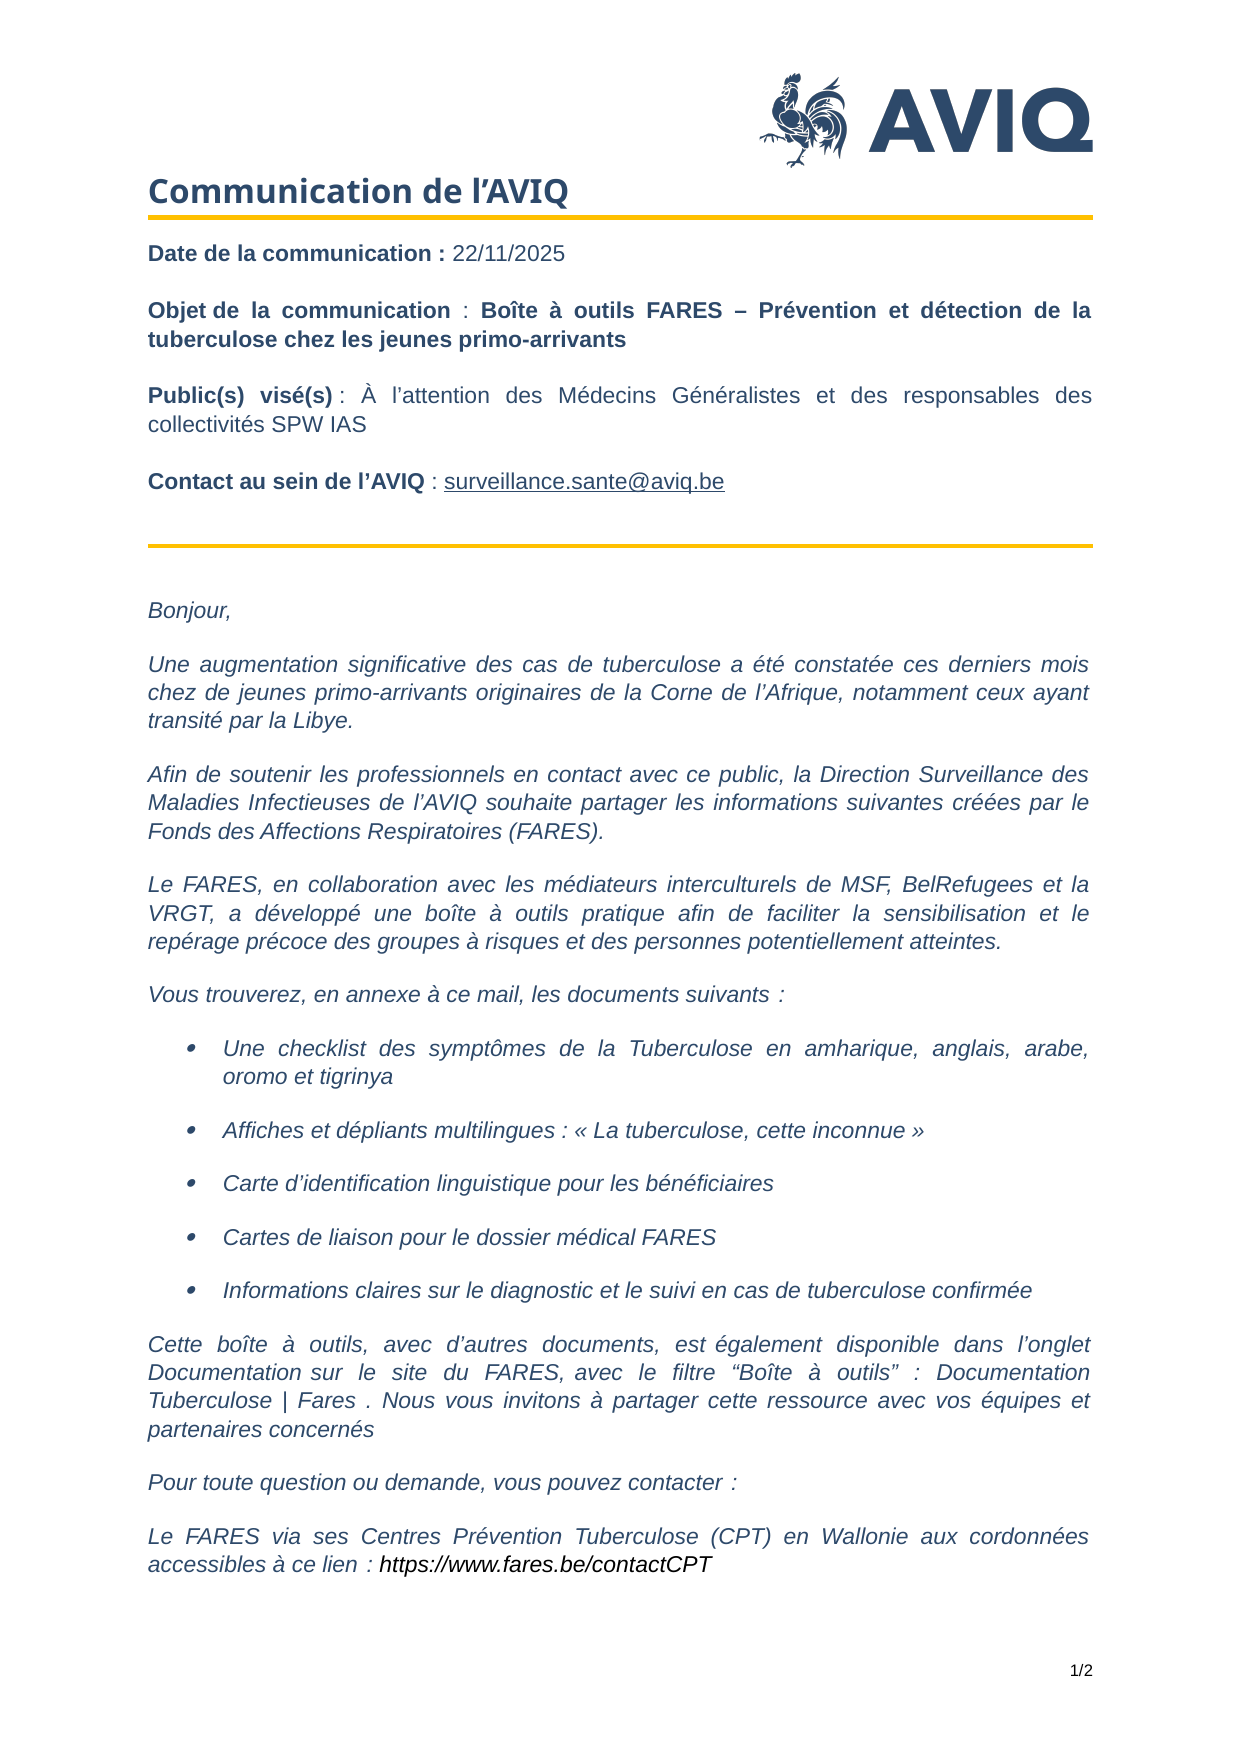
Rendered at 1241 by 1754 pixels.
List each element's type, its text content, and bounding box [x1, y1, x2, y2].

text Afin de soutenir les professionnels en contact avec ce public, la Direction Surveillance des Maladies Infectieuses de l’AVIQ souhaite partager les informations suivantes créées par le Fonds des Affections Respiratoires (FARES). [148, 761, 1093, 844]
text Cette boîte à outils, avec d’autres documents, est également disponible dans l’onglet Documentation sur le site du FARES, avec le filtre “Boîte à outils” : Documentation Tuberculose | Fares . Nous vous invitons à partager cette ressource avec vos équipes et partenaires concernés [148, 1331, 1093, 1442]
text Le FARES via ses Centres Prévention Tuberculose (CPT) en Wallonie aux cordonnées accessibles à ce lien : https://www.fares.be/contactCPT [148, 1523, 1093, 1577]
text Pour toute question ou demande, vous pouvez contacter : [148, 1469, 1093, 1496]
text Objet de la communication : Boîte à outils FARES – Prévention et détection de la tuberculose chez les jeunes primo-arrivants [148, 297, 1093, 352]
list Carte d’identification linguistique pour les bénéficiaires [185, 1170, 1093, 1197]
text Date de la communication : 22/11/2025 [148, 240, 1093, 267]
text Vous trouverez, en annexe à ce mail, les documents suivants : [148, 981, 1093, 1008]
list Affiches et dépliants multilingues : « La tuberculose, cette inconnue » [185, 1117, 1093, 1143]
text Une augmentation significative des cas de tuberculose a été constatée ces derniers mois chez de jeunes primo-arrivants originaires de la Corne de l’Afrique, notamment ceux ayant transité par la Libye. [148, 651, 1093, 734]
text Communication de l’AVIQ [148, 168, 1093, 215]
text Bonjour, [148, 597, 1093, 623]
picture [759, 73, 1093, 168]
text Public(s) visé(s) : À l’attention des Médecins Généralistes et des responsables des collectivités SPW IAS [148, 382, 1093, 437]
list Cartes de liaison pour le dossier médical FARES [185, 1224, 1093, 1250]
list Une checklist des symptômes de la Tuberculose en amharique, anglais, arabe, oromo et tigrinya [185, 1035, 1093, 1090]
text Le FARES, en collaboration avec les médiateurs interculturels de MSF, BelRefugees et la VRGT, a développé une boîte à outils pratique afin de faciliter la sensibilisation et le repérage précoce des groupes à risques et des personnes potentiellement atteintes. [148, 871, 1093, 954]
list Informations claires sur le diagnostic et le suivi en cas de tuberculose confirmée [185, 1277, 1093, 1303]
text Contact au sein de l’AVIQ : surveillance.sante@aviq.be [148, 468, 1093, 494]
